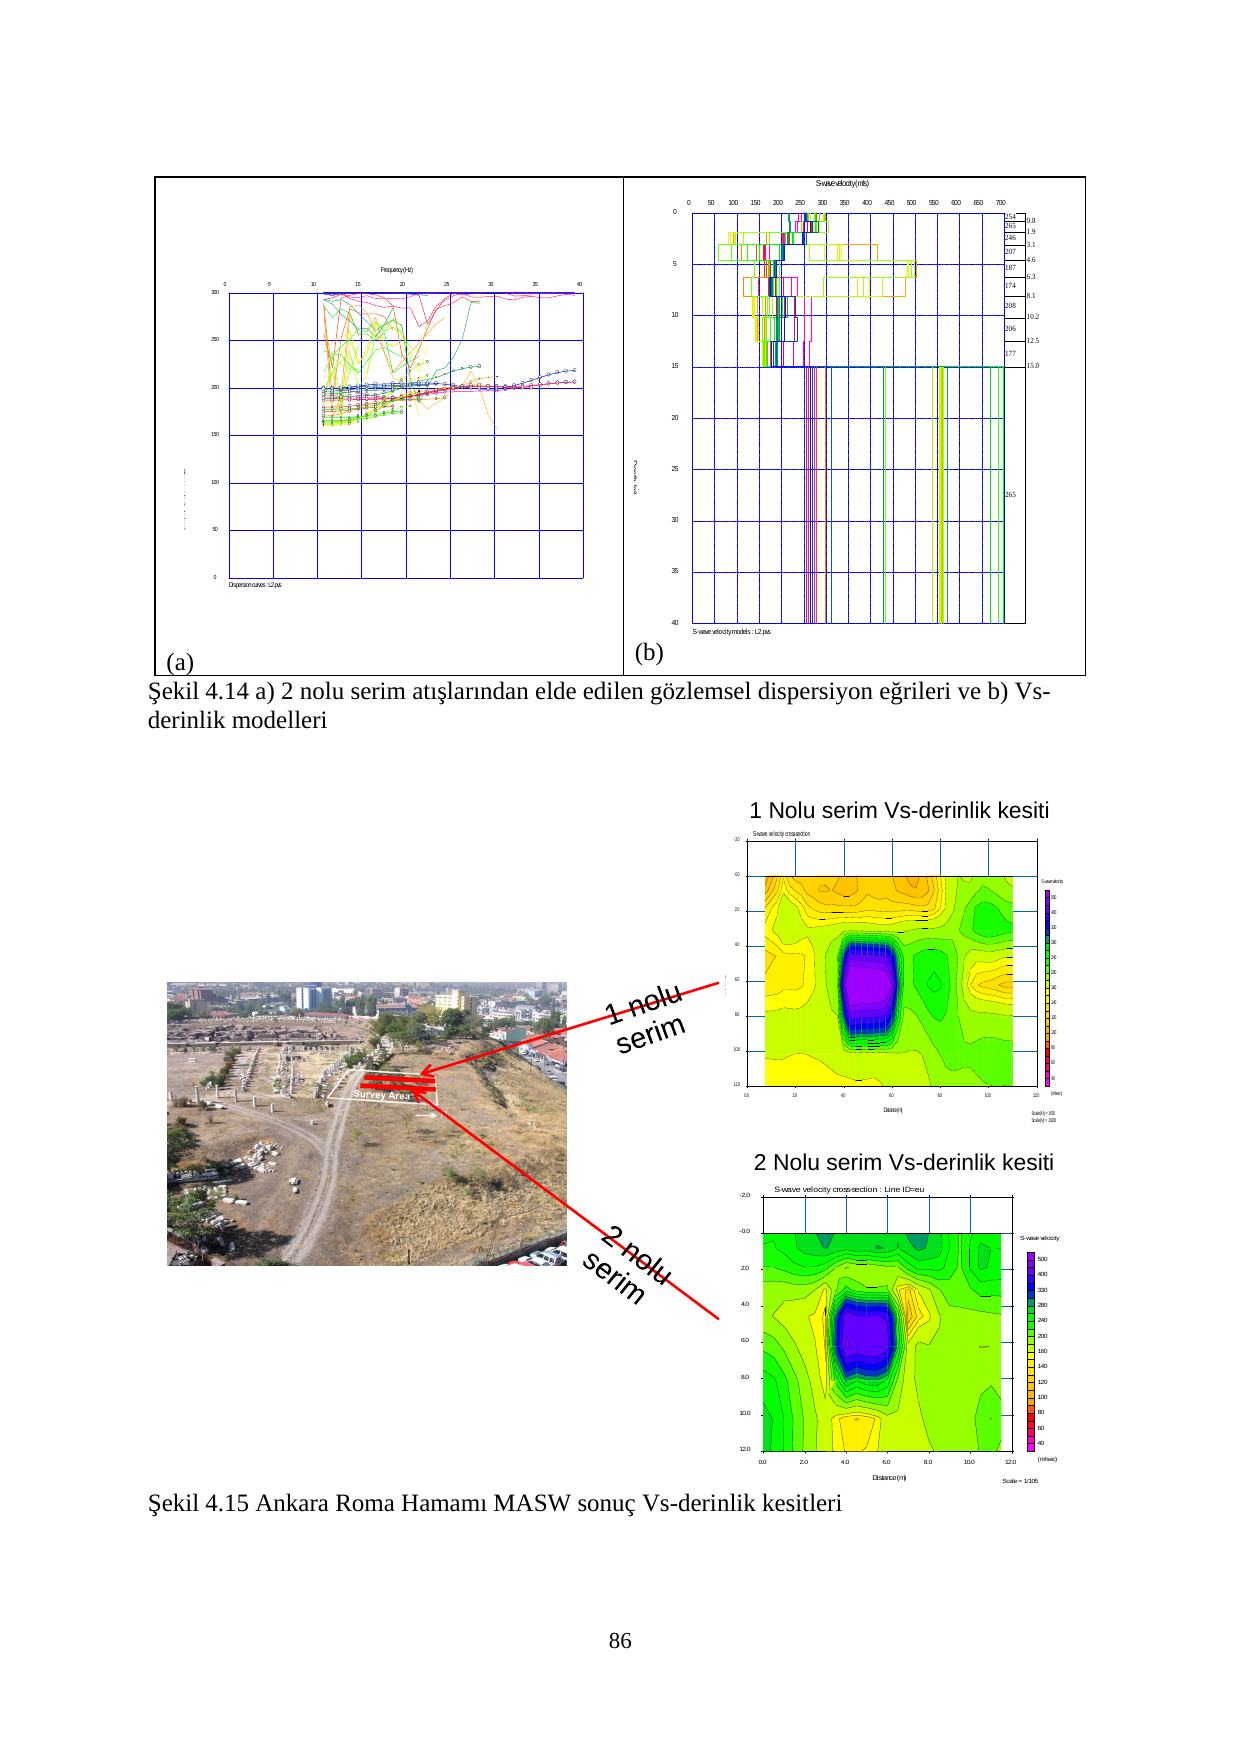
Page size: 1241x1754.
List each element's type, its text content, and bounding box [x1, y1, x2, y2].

table_header (a) [156, 178, 623, 675]
text Şekil 4.15 Ankara Roma Hamamı MASW sonuç Vs-derinlik kesitleri [148, 1488, 1093, 1517]
picture [323, 387, 374, 392]
text Şekil 4.14 a) 2 nolu serim atışlarından elde edilen gözlemsel dispersiyon eğrileri ve b) Vs-derinlik modelleri [148, 676, 1093, 734]
picture [167, 982, 567, 1266]
table_header (b) [624, 178, 1085, 675]
